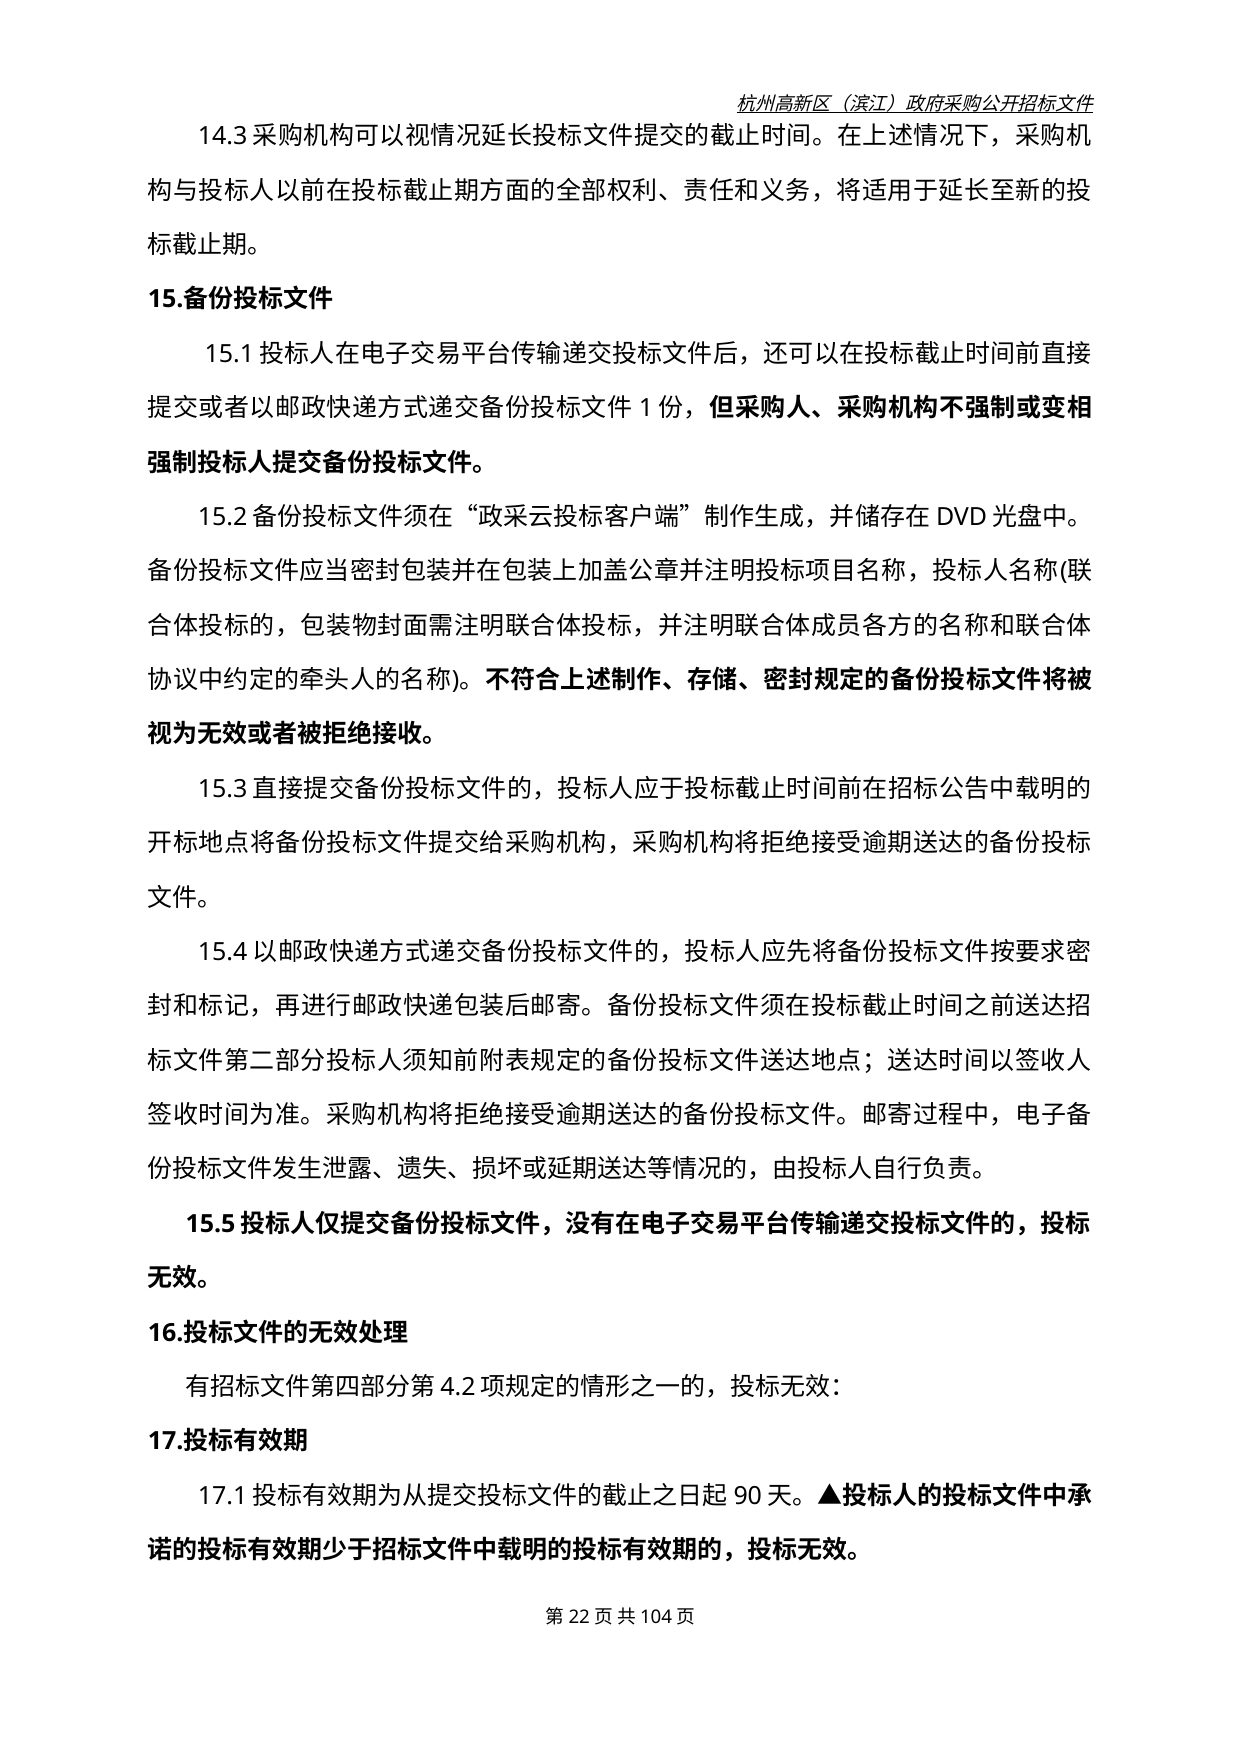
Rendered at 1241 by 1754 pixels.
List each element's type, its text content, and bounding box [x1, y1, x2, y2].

text 15.5投标人仅提交备份投标文件，没有在电子交易平台传输递交投标文件的，投标无效。 [148, 1203, 1092, 1294]
text 17.1投标有效期为从提交投标文件的截止之日起90天。▲投标人的投标文件中承诺的投标有效期少于招标文件中载明的投标有效期的，投标无效。 [148, 1475, 1092, 1566]
text 15.2备份投标文件须在“政采云投标客户端”制作生成，并储存在DVD光盘中。备份投标文件应当密封包装并在包装上加盖公章并注明投标项目名称，投标人名称(联合体投标的，包装物封面需注明联合体投标，并注明联合体成员各方的名称和联合体协议中约定的牵头人的名称)。不符合上述制作、存储、密封规定的备份投标文件将被视为无效或者被拒绝接收。 [148, 496, 1092, 750]
text 15.3直接提交备份投标文件的，投标人应于投标截止时间前在招标公告中载明的开标地点将备份投标文件提交给采购机构，采购机构将拒绝接受逾期送达的备份投标文件。 [148, 768, 1092, 913]
text 15.备份投标文件 [148, 279, 1092, 315]
text 16.投标文件的无效处理 [148, 1312, 1092, 1348]
text 15.4以邮政快递方式递交备份投标文件的，投标人应先将备份投标文件按要求密封和标记，再进行邮政快递包装后邮寄。备份投标文件须在投标截止时间之前送达招标文件第二部分投标人须知前附表规定的备份投标文件送达地点；送达时间以签收人签收时间为准。采购机构将拒绝接受逾期送达的备份投标文件。邮寄过程中，电子备份投标文件发生泄露、遗失、损坏或延期送达等情况的，由投标人自行负责。 [148, 931, 1092, 1185]
text 15.1投标人在电子交易平台传输递交投标文件后，还可以在投标截止时间前直接提交或者以邮政快递方式递交备份投标文件1份，但采购人、采购机构不强制或变相强制投标人提交备份投标文件。 [148, 333, 1092, 478]
text 17.投标有效期 [148, 1421, 1092, 1457]
text 有招标文件第四部分第4.2项规定的情形之一的，投标无效： [148, 1366, 1092, 1403]
text 14.3采购机构可以视情况延长投标文件提交的截止时间。在上述情况下，采购机构与投标人以前在投标截止期方面的全部权利、责任和义务，将适用于延长至新的投标截止期。 [148, 116, 1092, 261]
